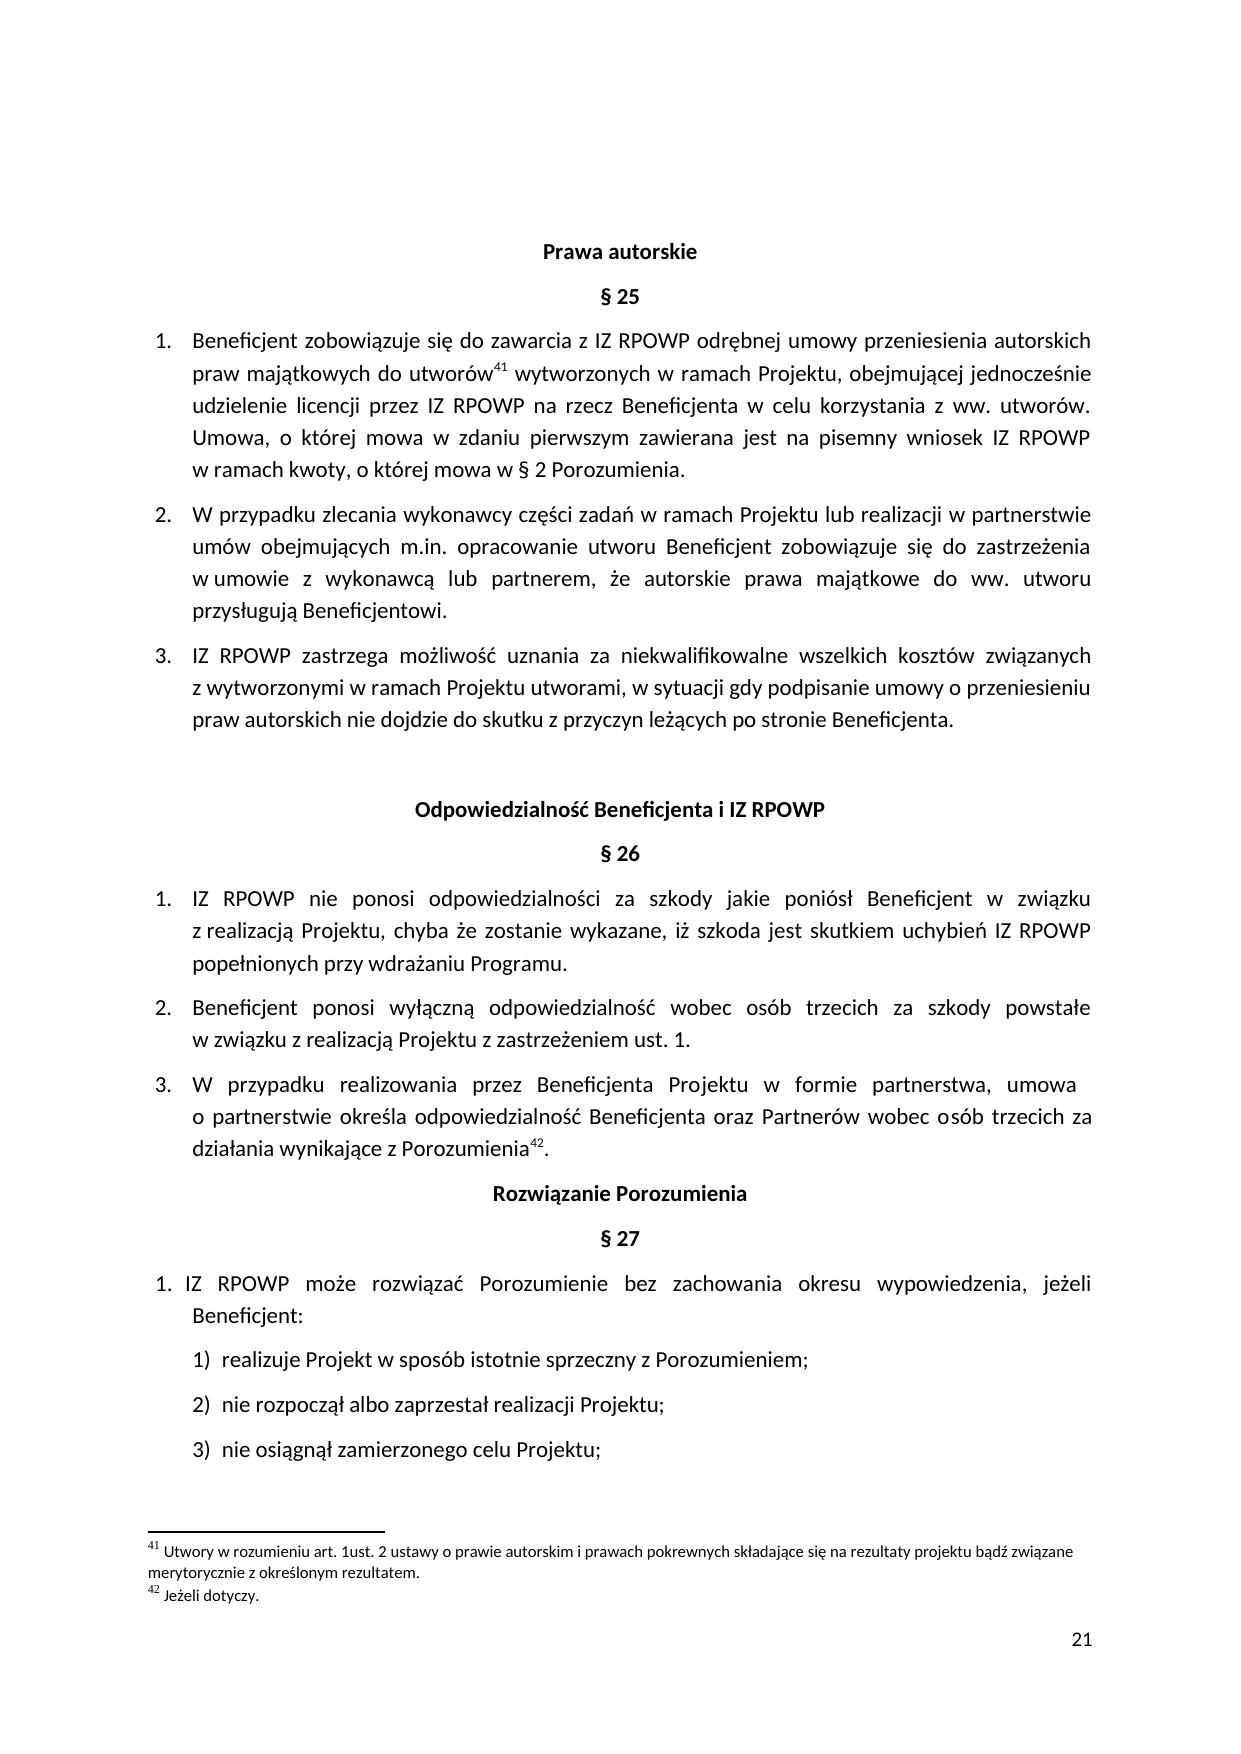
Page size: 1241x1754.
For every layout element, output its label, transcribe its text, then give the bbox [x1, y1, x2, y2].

list Beneficjent zobowiązuje się do zawarcia z IZ RPOWP odrębnej umowy przeniesienia autorskich praw majątkowych do utworów wytworzonych w ramach Projektu, obejmującej jednocześnie udzielenie licencji przez IZ RPOWP na rzecz Beneficjenta w celu korzystania z ww. utworów. Umowa, o której mowa w zdaniu pierwszym zawierana jest na pisemny wniosek IZ RPOWP w ramach kwoty, o której mowa w § 2 Porozumienia. [154, 326, 1092, 483]
list realizuje Projekt w sposób istotnie sprzeczny z Porozumieniem; [192, 1346, 1092, 1373]
list IZ RPOWP nie ponosi odpowiedzialności za szkody jakie poniósł Beneficjent w związku z realizacją Projektu, chyba że zostanie wykazane, iż szkoda jest skutkiem uchybień IZ RPOWP popełnionych przy wdrażaniu Programu. [154, 884, 1092, 977]
list IZ RPOWP może rozwiązać Porozumienie bez zachowania okresu wypowiedzenia, jeżeli Beneficjent: [155, 1269, 1092, 1329]
list nie osiągnął zamierzonego celu Projektu; [192, 1435, 1092, 1463]
list IZ RPOWP zastrzega możliwość uznania za niekwalifikowalne wszelkich kosztów związanych z wytworzonymi w ramach Projektu utworami, w sytuacji gdy podpisanie umowy o przeniesieniu praw autorskich nie dojdzie do skutku z przyczyn leżących po stronie Beneficjenta. [154, 641, 1092, 733]
text Odpowiedzialność Beneficjenta i IZ RPOWP [148, 795, 1092, 823]
text Rozwiązanie Porozumienia [148, 1179, 1092, 1207]
text Prawa autorskie [148, 237, 1092, 265]
list nie rozpoczął albo zaprzestał realizacji Projektu; [192, 1390, 1092, 1418]
text § 25 [148, 282, 1092, 310]
text § 27 [148, 1224, 1092, 1252]
list W przypadku realizowania przez Beneficjenta Projektu w formie partnerstwa, umowa o partnerstwie określa odpowiedzialność Beneficjenta oraz Partnerów wobec osób trzecich za działania wynikające z Porozumienia. [154, 1070, 1092, 1163]
list W przypadku zlecania wykonawcy części zadań w ramach Projektu lub realizacji w partnerstwie umów obejmujących m.in. opracowanie utworu Beneficjent zobowiązuje się do zastrzeżenia w umowie z wykonawcą lub partnerem, że autorskie prawa majątkowe do ww. utworu przysługują Beneficjentowi. [154, 500, 1092, 624]
text § 26 [148, 839, 1092, 868]
list Beneficjent ponosi wyłączną odpowiedzialność wobec osób trzecich za szkody powstałe w związku z realizacją Projektu z zastrzeżeniem ust. 1. [154, 993, 1092, 1053]
